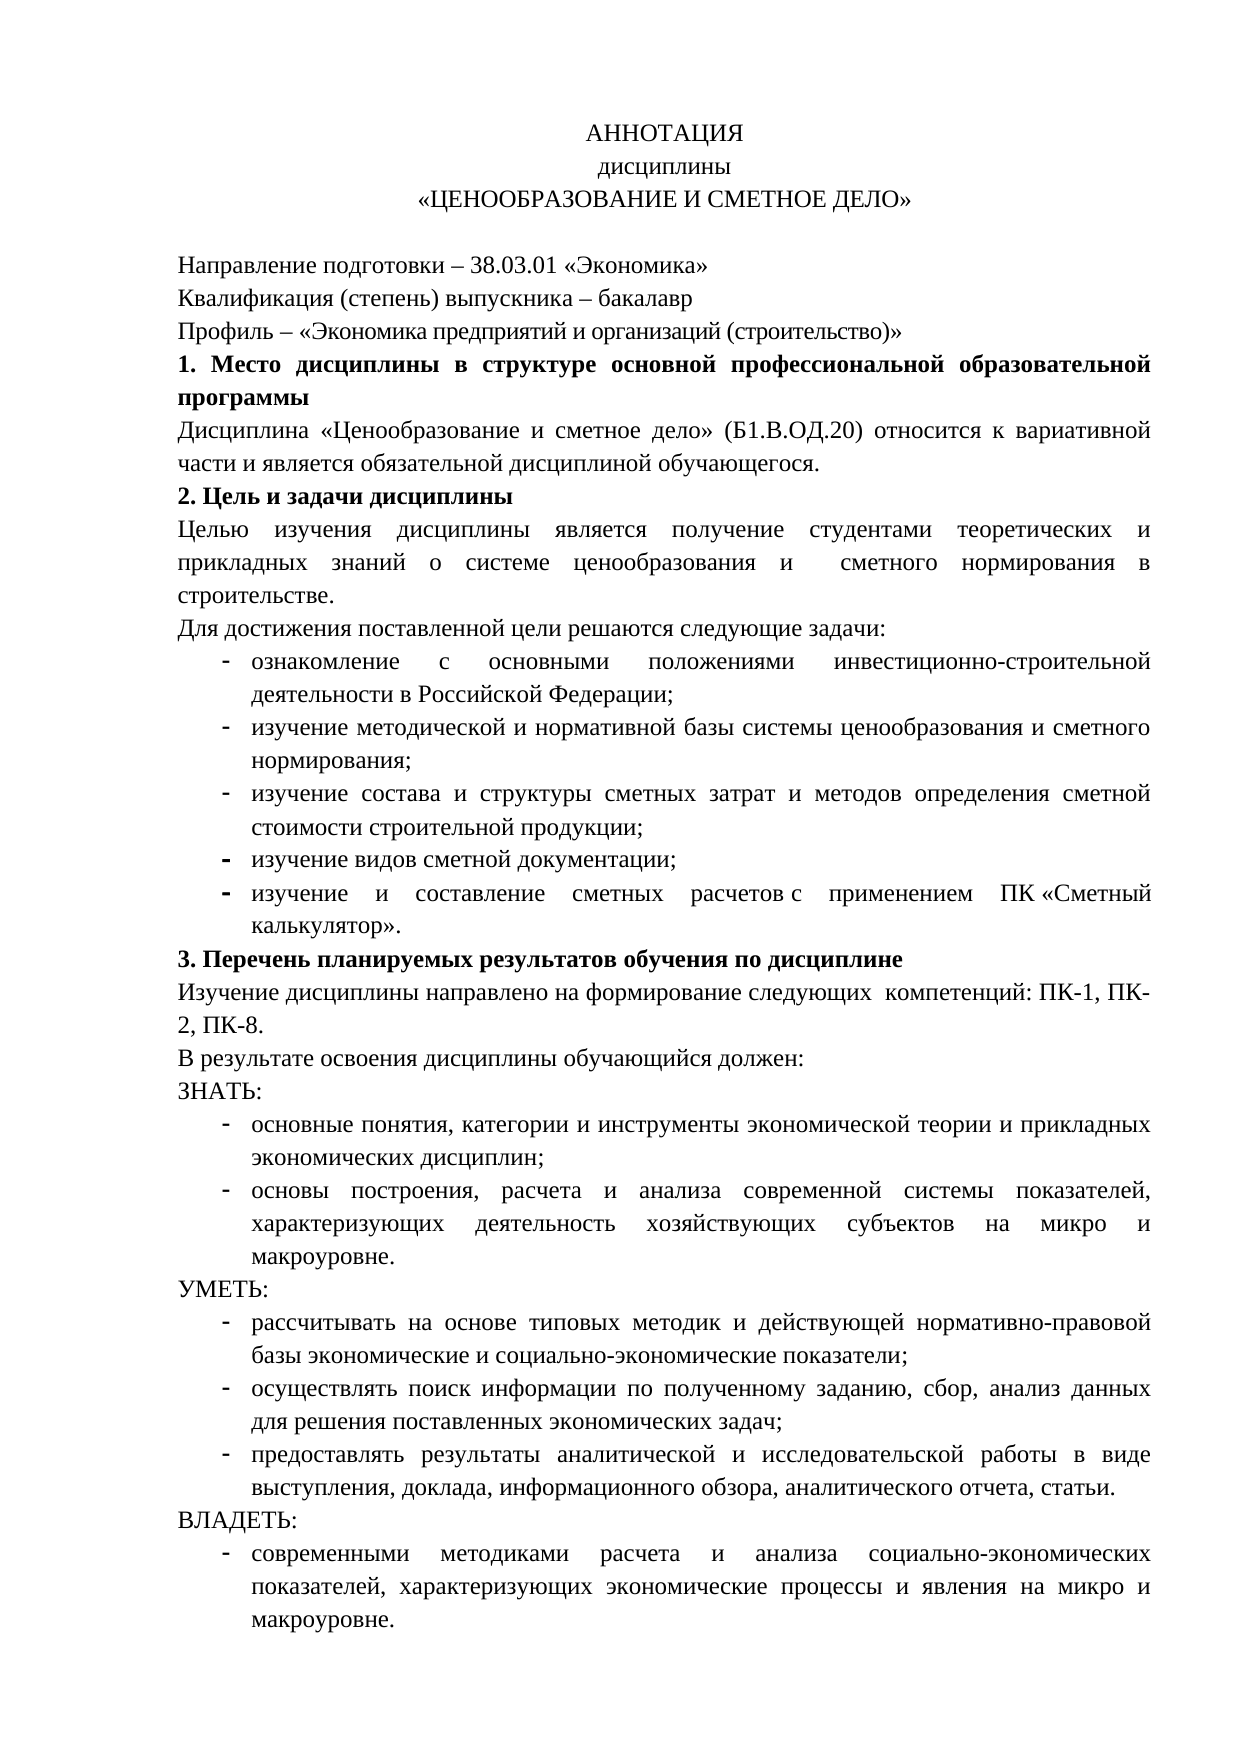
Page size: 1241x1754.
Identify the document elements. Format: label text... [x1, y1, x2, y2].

list изучение методической и нормативной базы системы ценообразования и сметного нормирования; [222, 712, 1152, 774]
text Изучение дисциплины направлено на формирование следующих компетенций: ПК-1, ПК-2, ПК-8. [177, 977, 1152, 1038]
list основные понятия, категории и инструменты экономической теории и прикладных экономических дисциплин; [222, 1109, 1152, 1171]
text дисциплины [177, 151, 1152, 180]
text Дисциплина «Ценообразование и сметное дело» (Б1.В.ОД.20) относится к вариативной части и является обязательной дисциплиной обучающегося. [177, 415, 1152, 477]
text УМЕТЬ: [177, 1274, 1152, 1303]
text ВЛАДЕТЬ: [177, 1505, 1152, 1534]
text «ЦЕНООБРАЗОВАНИЕ И СМЕТНОЕ ДЕЛО» [177, 184, 1152, 213]
list осуществлять поиск информации по полученному заданию, сбор, анализ данных для решения поставленных экономических задач; [222, 1373, 1152, 1435]
list ознакомление с основными положениями инвестиционно-строительной деятельности в Российской Федерации; [222, 646, 1152, 708]
list рассчитывать на основе типовых методик и действующей нормативно-правовой базы экономические и социально-экономические показатели; [222, 1307, 1152, 1369]
list предоставлять результаты аналитической и исследовательской работы в виде выступления, доклада, информационного обзора, аналитического отчета, статьи. [222, 1439, 1152, 1501]
list изучение состава и структуры сметных затрат и методов определения сметной стоимости строительной продукции; [222, 778, 1152, 840]
text АННОТАЦИЯ [177, 118, 1152, 147]
text 1. Место дисциплины в структуре основной профессиональной образовательной программы [177, 349, 1152, 411]
text 2. Цель и задачи дисциплины [177, 481, 1152, 510]
text Для достижения поставленной цели решаются следующие задачи: [177, 613, 1152, 642]
text 3. Перечень планируемых результатов обучения по дисциплине [177, 944, 1152, 972]
list основы построения, расчета и анализа современной системы показателей, характеризующих деятельность хозяйствующих субъектов на микро и макроуровне. [222, 1175, 1152, 1269]
text ЗНАТЬ: [177, 1076, 1152, 1104]
list современными методиками расчета и анализа социально-экономических показателей, характеризующих экономические процессы и явления на микро и макроуровне. [222, 1538, 1152, 1633]
text Квалификация (степень) выпускника – бакалавр [177, 283, 1152, 312]
text Целью изучения дисциплины является получение студентами теоретических и прикладных знаний о системе ценообразования и сметного нормирования в строительстве. [177, 514, 1152, 609]
text Направление подготовки – 38.03.01 «Экономика» [177, 250, 1152, 279]
text Профиль – «Экономика предприятий и организаций (строительство)» [177, 316, 1152, 345]
list изучение видов сметной документации; [222, 844, 1152, 873]
list изучение и составление сметных расчетов с применением ПК «Сметный калькулятор». [222, 878, 1152, 939]
text В результате освоения дисциплины обучающийся должен: [177, 1043, 1152, 1071]
